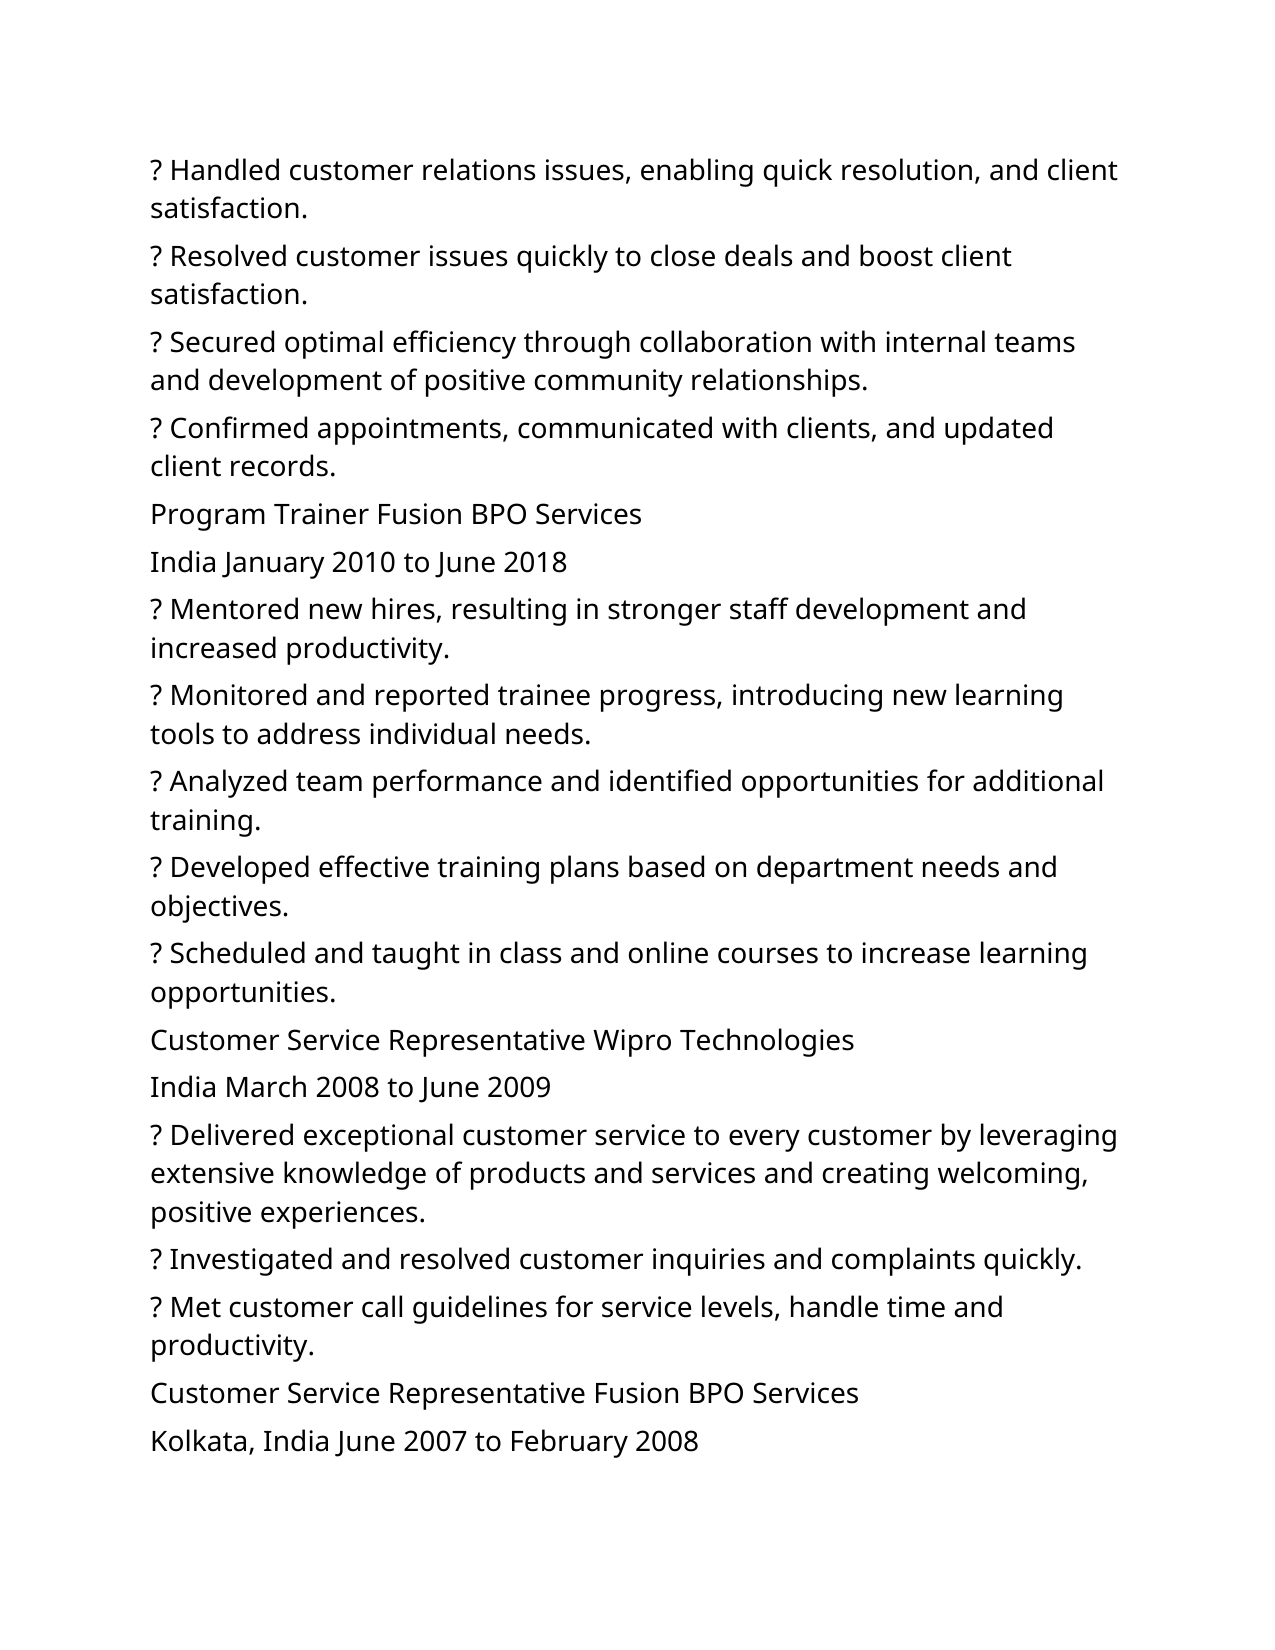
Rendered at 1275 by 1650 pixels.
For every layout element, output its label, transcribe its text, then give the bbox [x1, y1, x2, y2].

text ? Scheduled and taught in class and online courses to increase learning opportunities. [150, 934, 1125, 1010]
text ? Developed effective training plans based on department needs and objectives. [150, 848, 1125, 924]
text India January 2010 to June 2018 [150, 542, 1125, 580]
text ? Handled customer relations issues, enabling quick resolution, and client satisfaction. [150, 150, 1125, 227]
text ? Investigated and resolved customer inquiries and complaints quickly. [150, 1239, 1125, 1278]
text ? Mentored new hires, resulting in stronger staff development and increased productivity. [150, 589, 1125, 666]
text Customer Service Representative Wipro Technologies [150, 1020, 1125, 1058]
text ? Delivered exceptional customer service to every customer by leveraging extensive knowledge of products and services and creating welcoming, positive experiences. [150, 1115, 1125, 1230]
text ? Resolved customer issues quickly to close deals and boost client satisfaction. [150, 236, 1125, 313]
text ? Confirmed appointments, communicated with clients, and updated client records. [150, 408, 1125, 485]
text ? Analyzed team performance and identified opportunities for additional training. [150, 762, 1125, 838]
text Kolkata, India June 2007 to February 2008 [150, 1421, 1125, 1459]
text Customer Service Representative Fusion BPO Services [150, 1373, 1125, 1412]
text India March 2008 to June 2009 [150, 1067, 1125, 1106]
text ? Met customer call guidelines for service levels, handle time and productivity. [150, 1287, 1125, 1364]
text ? Monitored and reported trainee progress, introducing new learning tools to address individual needs. [150, 676, 1125, 752]
text Program Trainer Fusion BPO Services [150, 494, 1125, 532]
text ? Secured optimal efficiency through collaboration with internal teams and development of positive community relationships. [150, 322, 1125, 399]
